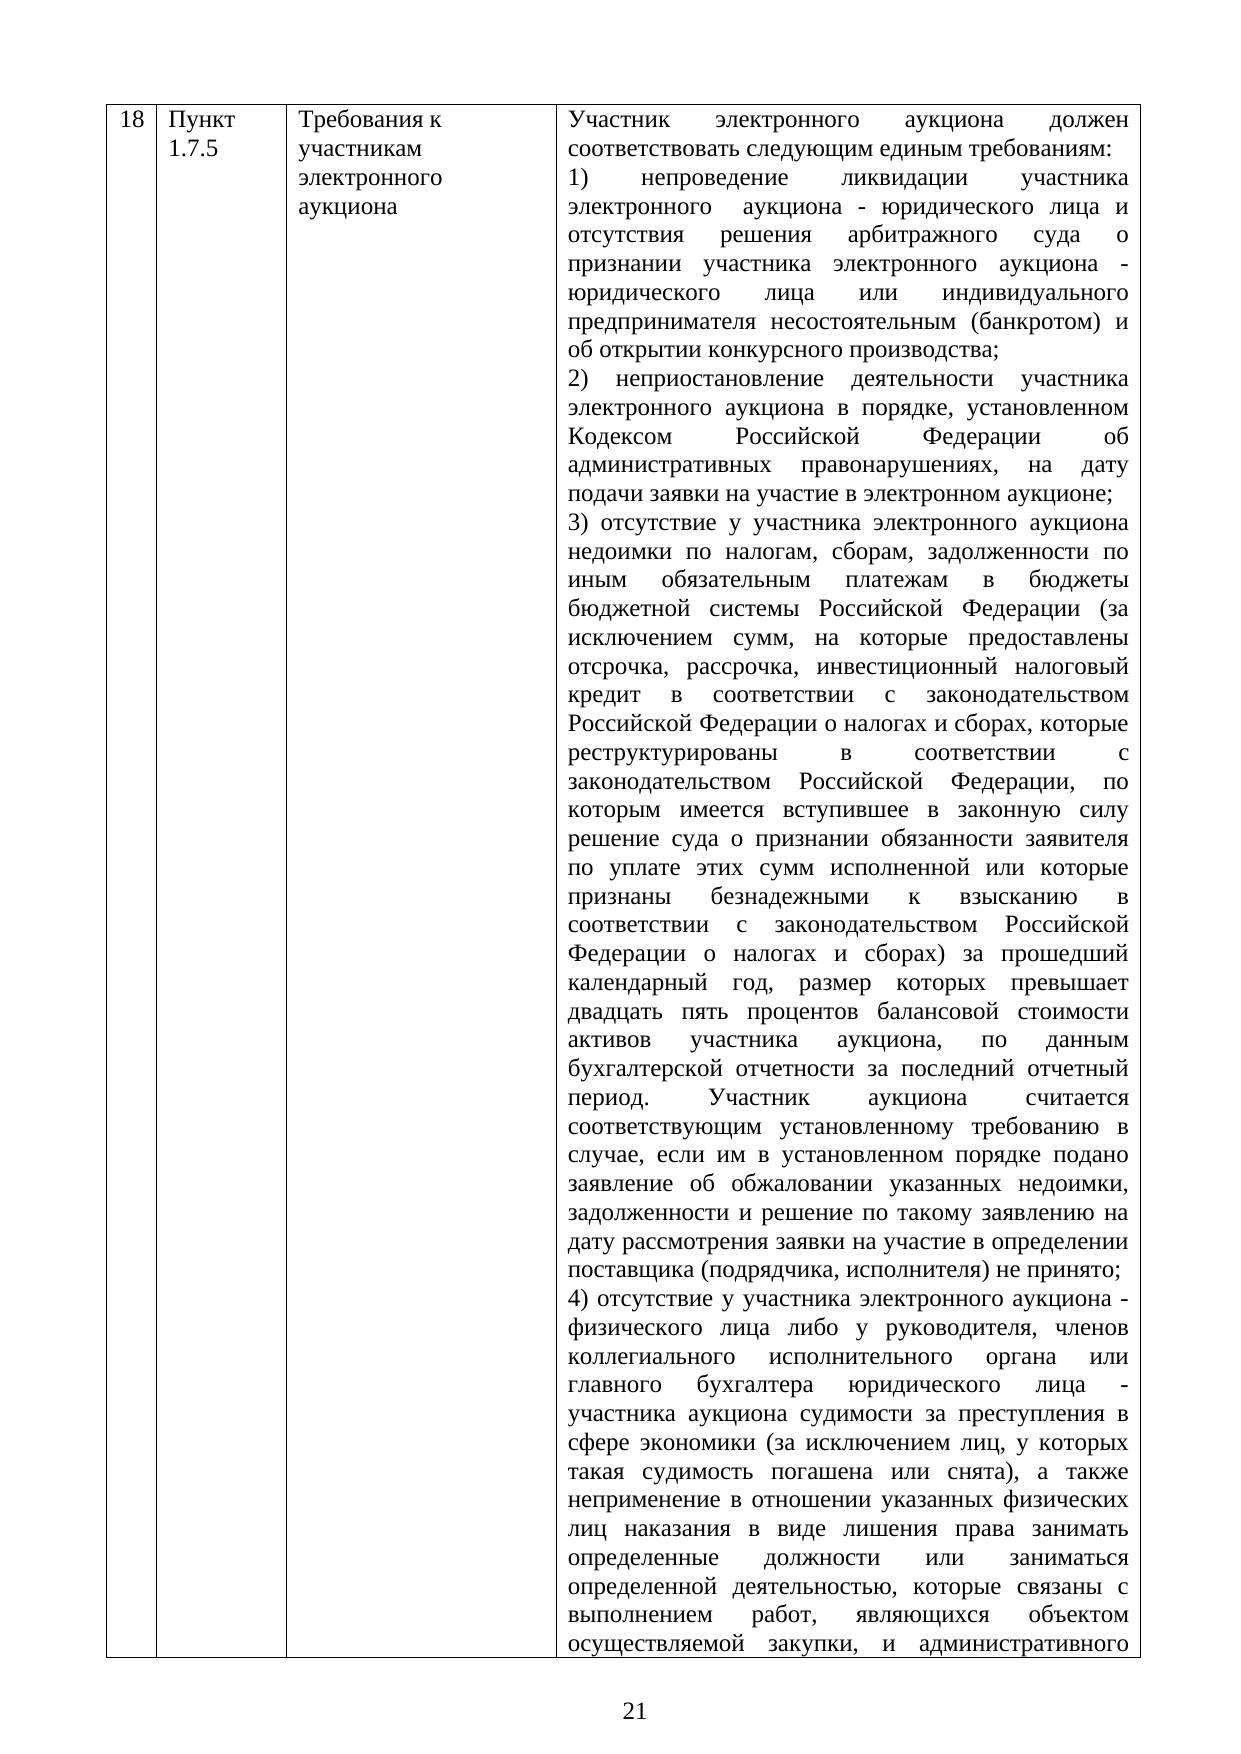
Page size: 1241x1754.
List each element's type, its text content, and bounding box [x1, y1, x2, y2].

table_cell Пункт 1.7.5 [157, 105, 286, 1657]
table_cell 18 [107, 105, 156, 1657]
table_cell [557, 105, 1140, 1657]
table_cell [287, 105, 556, 1657]
